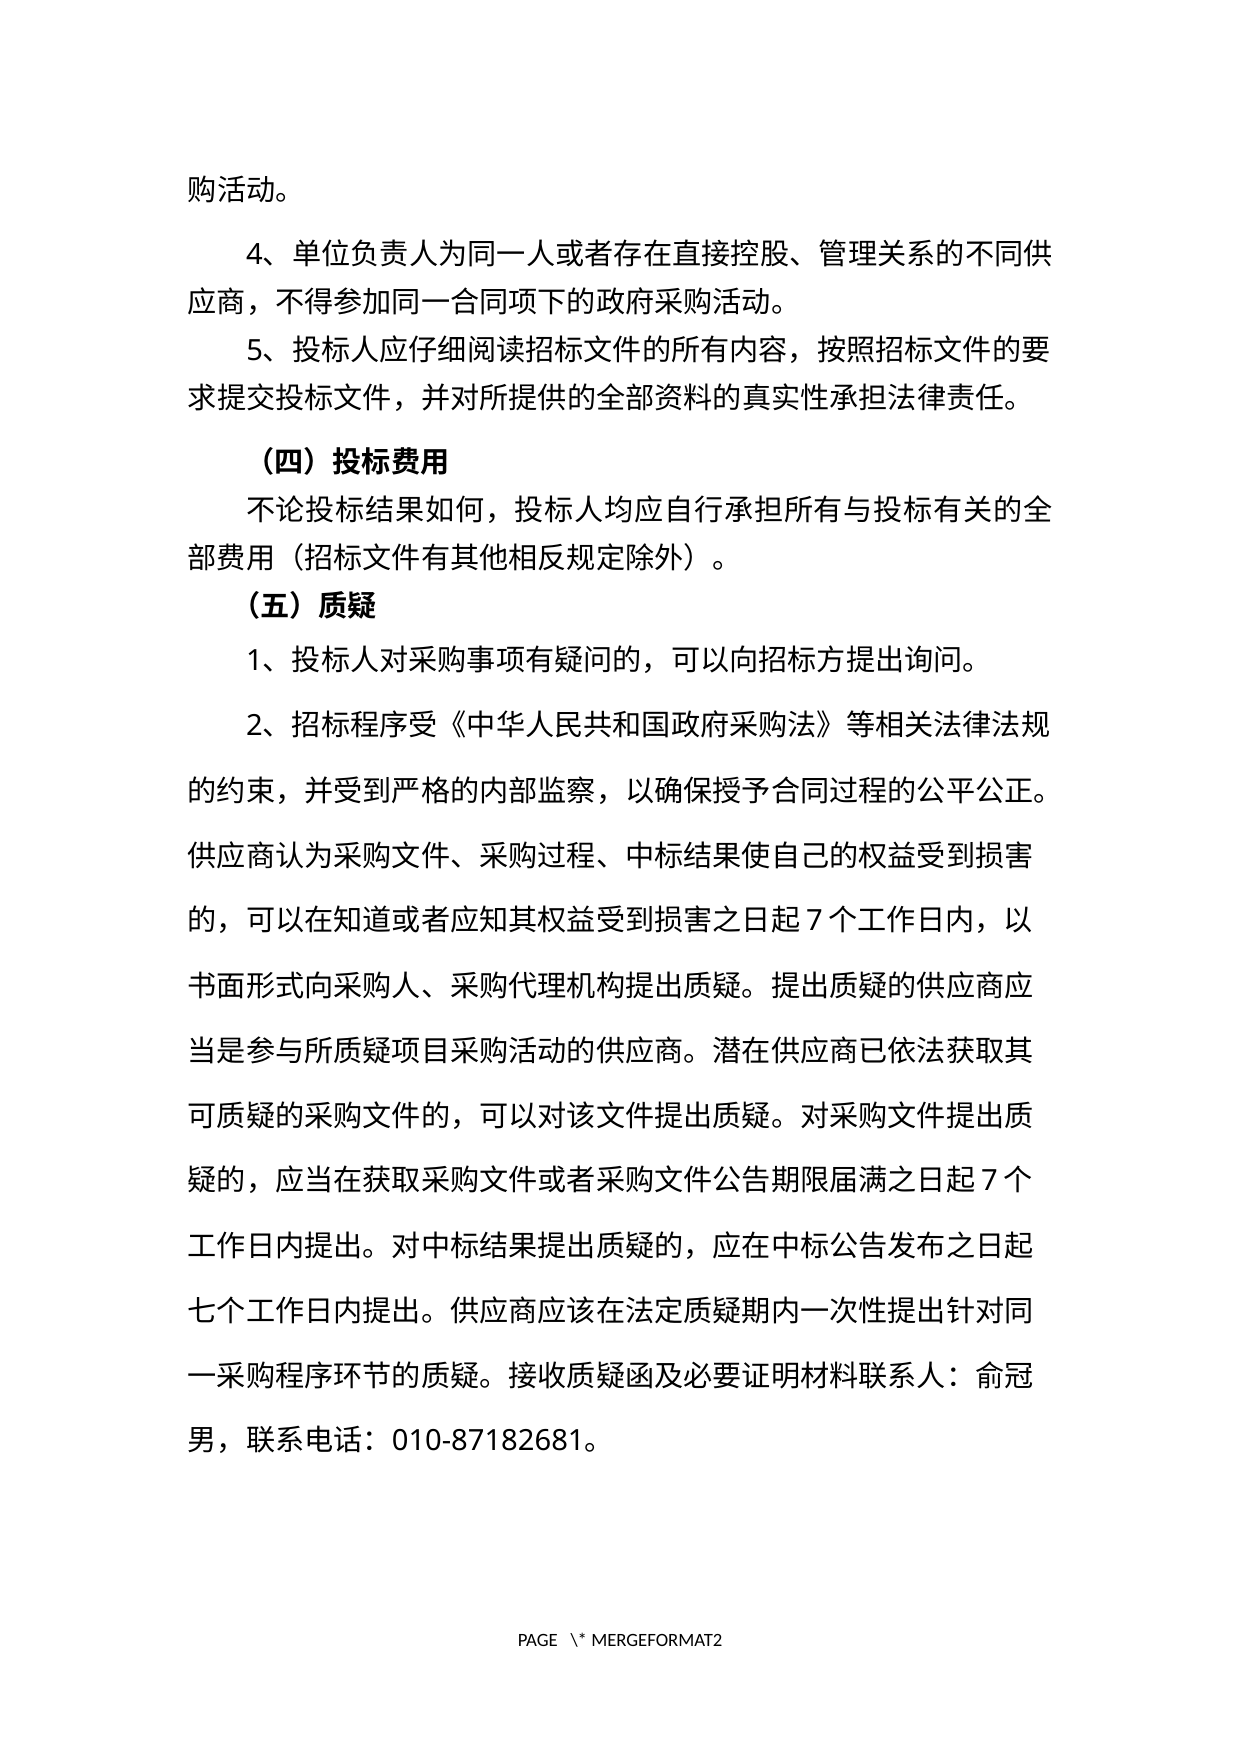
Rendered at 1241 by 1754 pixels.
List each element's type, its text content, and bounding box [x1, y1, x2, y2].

text 不论投标结果如何，投标人均应自行承担所有与投标有关的全部费用（招标文件有其他相反规定除外）。 [187, 482, 1053, 578]
text （五）质疑 [187, 578, 1053, 626]
text （四）投标费用 [187, 434, 1053, 482]
text 5、投标人应仔细阅读招标文件的所有内容，按照招标文件的要求提交投标文件，并对所提供的全部资料的真实性承担法律责任。 [188, 322, 1053, 418]
text 4、单位负责人为同一人或者存在直接控股、管理关系的不同供应商，不得参加同一合同项下的政府采购活动。 [187, 226, 1053, 322]
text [188, 162, 1053, 210]
text 1、投标人对采购事项有疑问的，可以向招标方提出询问。 [187, 626, 1053, 691]
text 2、招标程序受《中华人民共和国政府采购法》等相关法律法规的约束，并受到严格的内部监察，以确保授予合同过程的公平公正。供应商认为采购文件、采购过程、中标结果使自己的权益受到损害的，可以在知道或者应知其权益受到损害之日起7个工作日内，以书面形式向采购人、采购代理机构提出质疑。提出质疑的供应商应当是参与所质疑项目采购活动的供应商。潜在供应商已依法获取其可质疑的采购文件的，可以对该文件提出质疑。对采购文件提出质疑的，应当在获取采购文件或者采购文件公告期限届满之日起7个工作日内提出。对中标结果提出质疑的，应在中标公告发布之日起七个工作日内提出。供应商应该在法定质疑期内一次性提出针对同一采购程序环节的质疑。接收质疑函及必要证明材料联系人：俞冠男，联系电话：010-87182681。 [187, 691, 1053, 1471]
